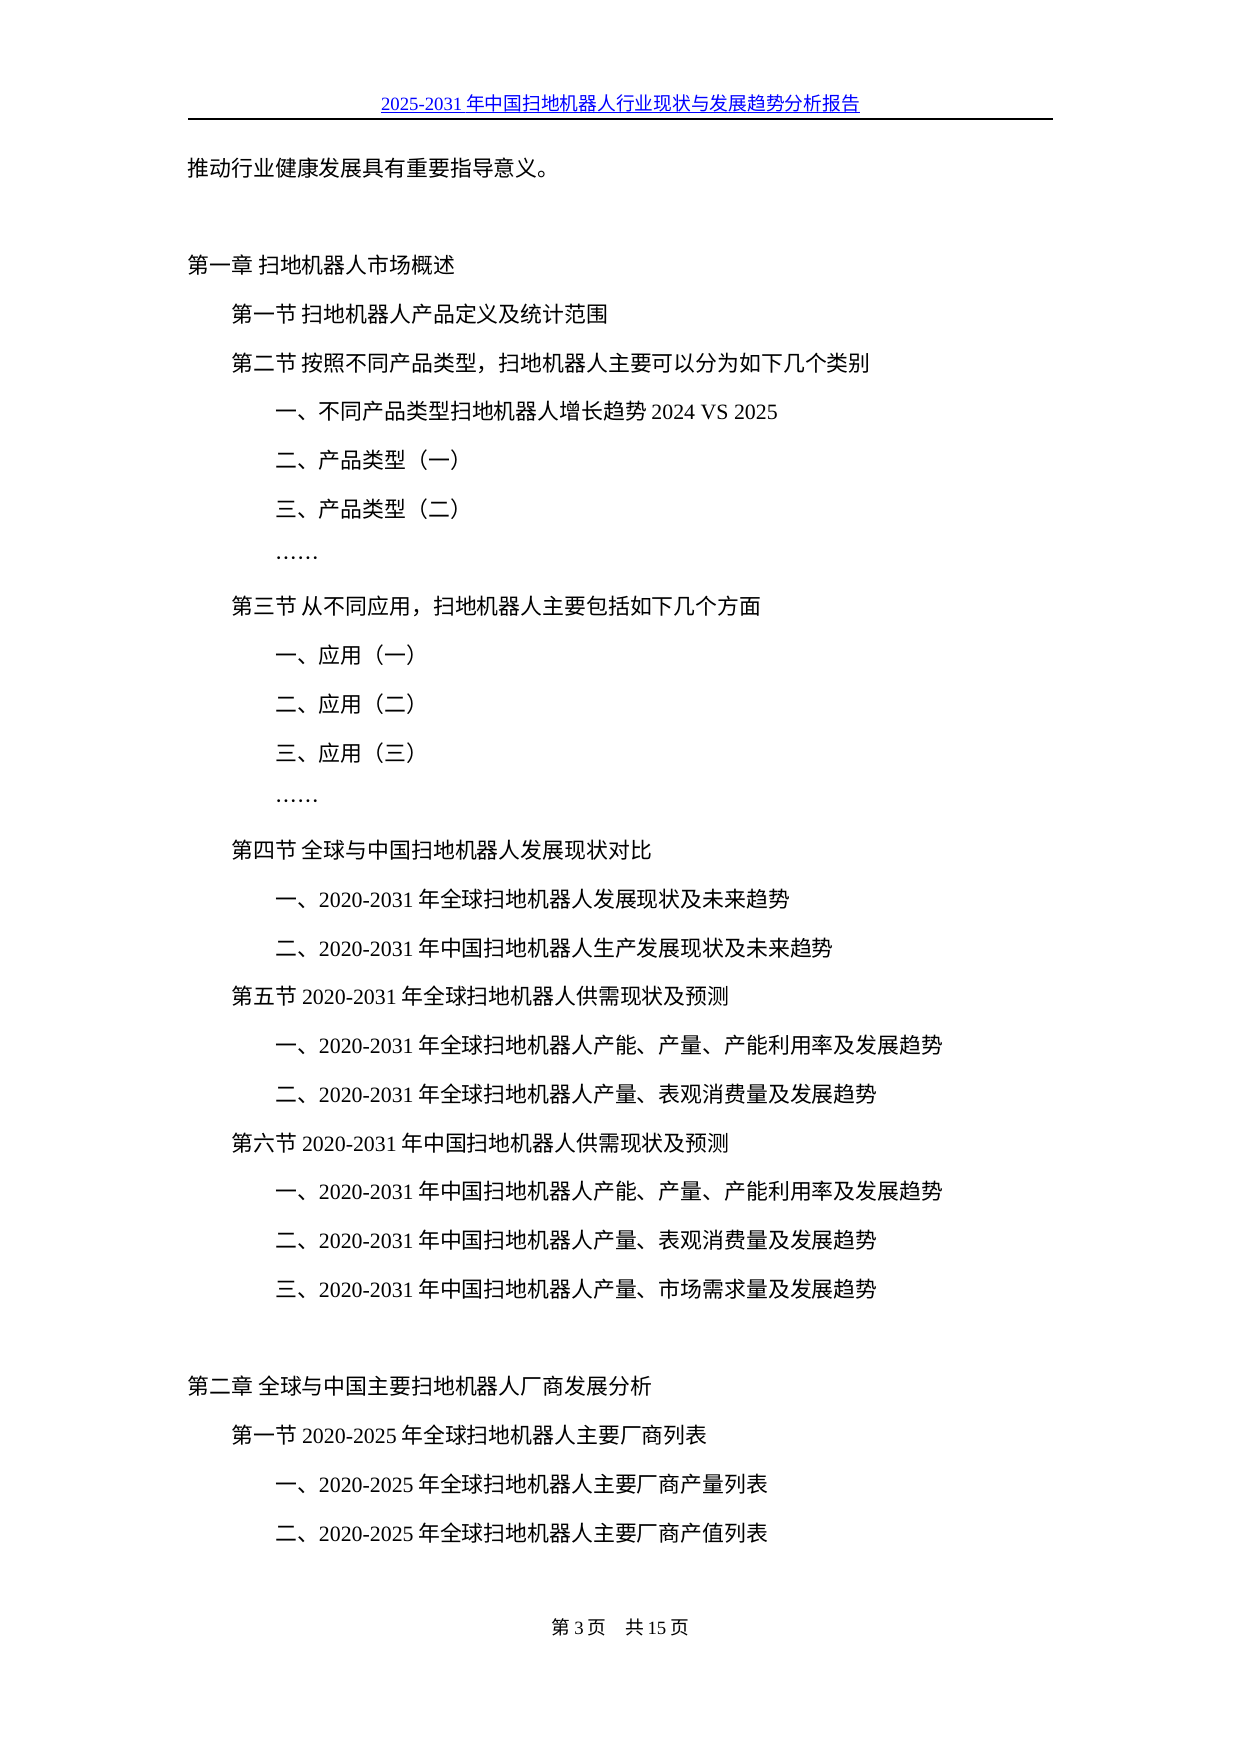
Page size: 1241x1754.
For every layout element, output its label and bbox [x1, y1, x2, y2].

text [187, 150, 1053, 1548]
